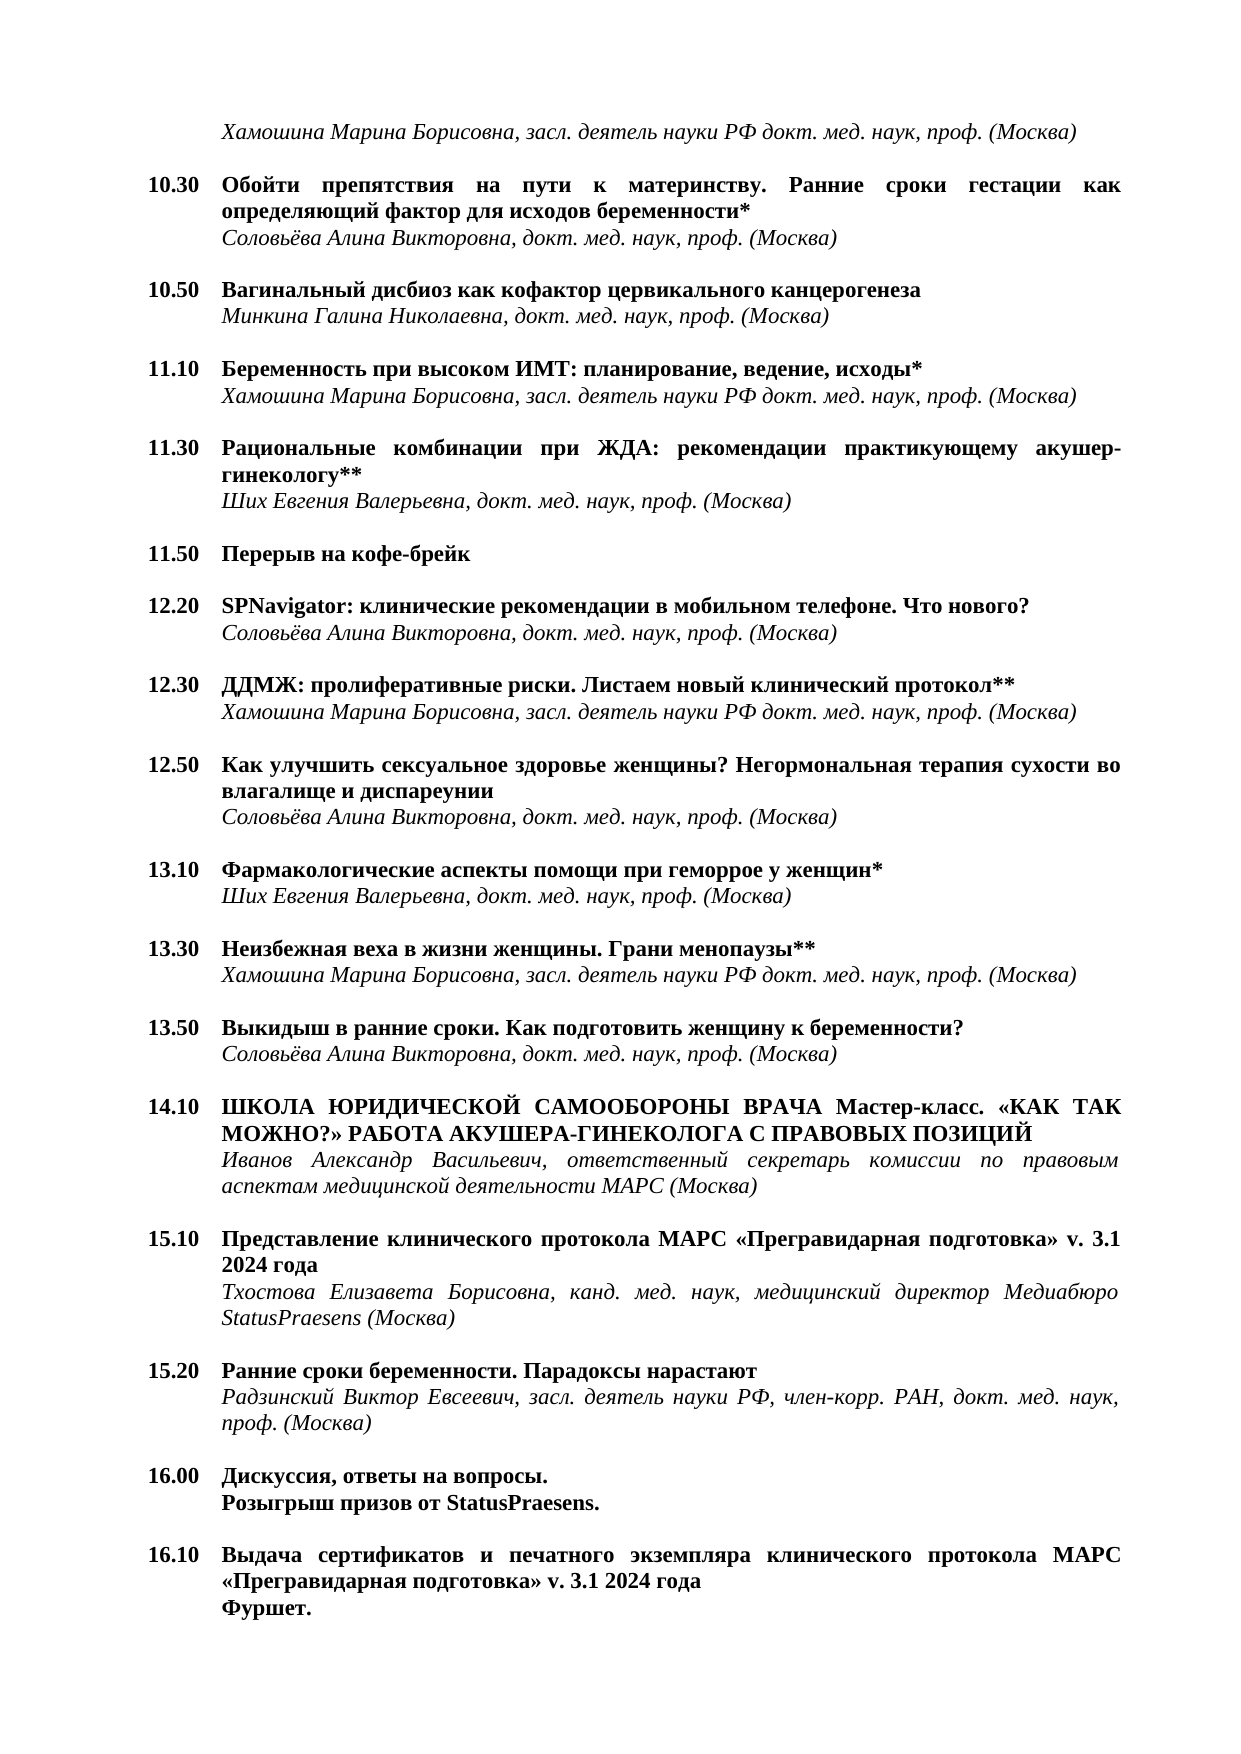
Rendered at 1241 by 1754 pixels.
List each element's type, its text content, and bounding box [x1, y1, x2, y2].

text 12.30 ДДМЖ: пролиферативные риски. Листаем новый клинический протокол** [148, 672, 1122, 698]
text 11.50 Перерыв на кофе-брейк [148, 540, 1122, 566]
text Соловьёва Алина Викторовна, докт. мед. наук, проф. (Москва) [221, 223, 1122, 250]
text 16.00 Дискуссия, ответы на вопросы. [148, 1462, 1122, 1488]
text Хамошина Марина Борисовна, засл. деятель науки РФ докт. мед. наук, проф. (Москва) [221, 961, 1122, 988]
text Хамошина Марина Борисовна, засл. деятель науки РФ докт. мед. наук, проф. (Москва) [221, 698, 1122, 724]
text 16.10 Выдача сертификатов и печатного экземпляра клинического протокола МАРС «Прегравидарная подготовка» v. 3.1 2024 года [148, 1541, 1122, 1594]
text Ших Евгения Валерьевна, докт. мед. наук, проф. (Москва) [148, 882, 1122, 909]
text Хамошина Марина Борисовна, засл. деятель науки РФ докт. мед. наук, проф. (Москва) [221, 382, 1122, 408]
text Радзинский Виктор Евсеевич, засл. деятель науки РФ, член-корр. РАН, докт. мед. наук, проф. (Москва) [221, 1383, 1122, 1436]
text Розыгрыш призов от StatusPraesens. [148, 1488, 1122, 1515]
text 12.20 SPNavigator: клинические рекомендации в мобильном телефоне. Что нового? [148, 592, 1122, 619]
text Соловьёва Алина Викторовна, докт. мед. наук, проф. (Москва) [148, 803, 1122, 830]
text Фуршет. [148, 1594, 1122, 1620]
text 14.10 ШКОЛА ЮРИДИЧЕСКОЙ САМООБОРОНЫ ВРАЧА Мастер-класс. «КАК ТАК МОЖНО?» РАБОТА АКУШЕРА-ГИНЕКОЛОГА С ПРАВОВЫХ ПОЗИЦИЙ [148, 1093, 1122, 1146]
text 12.50 Как улучшить сексуальное здоровье женщины? Негормональная терапия сухости во влагалище и диспареунии [148, 751, 1122, 803]
text 13.30 Неизбежная веха в жизни женщины. Грани менопаузы** [148, 935, 1122, 961]
text Соловьёва Алина Викторовна, докт. мед. наук, проф. (Москва) [148, 1041, 1122, 1067]
text Иванов Александр Васильевич, ответственный секретарь комиссии по правовым аспектам медицинской деятельности МАРС (Москва) [221, 1146, 1122, 1199]
text 11.30 Рациональные комбинации при ЖДА: рекомендации практикующему акушер-гинекологу** [148, 434, 1122, 487]
text 10.50 Вагинальный дисбиоз как кофактор цервикального канцерогенеза [148, 276, 1122, 303]
text Хамошина Марина Борисовна, засл. деятель науки РФ докт. мед. наук, проф. (Москва) [221, 118, 1122, 144]
text Тхостова Елизавета Борисовна, канд. мед. наук, медицинский директор Медиабюро StatusPraesens (Москва) [221, 1278, 1122, 1330]
text 15.20 Ранние сроки беременности. Парадоксы нарастают [148, 1357, 1122, 1383]
text 15.10 Представление клинического протокола МАРС «Прегравидарная подготовка» v. 3.1 2024 года [148, 1225, 1122, 1278]
text 13.50 Выкидыш в ранние сроки. Как подготовить женщину к беременности? [148, 1014, 1122, 1041]
text Соловьёва Алина Викторовна, докт. мед. наук, проф. (Москва) [148, 619, 1122, 645]
text 10.30 Обойти препятствия на пути к материнству. Ранние сроки гестации как определяющий фактор для исходов беременности* [148, 171, 1122, 223]
text Ших Евгения Валерьевна, докт. мед. наук, проф. (Москва) [148, 487, 1122, 513]
text 11.10 Беременность при высоком ИМТ: планирование, ведение, исходы* [148, 355, 1122, 382]
text Минкина Галина Николаевна, докт. мед. наук, проф. (Москва) [148, 303, 1122, 329]
text 13.10 Фармакологические аспекты помощи при геморрое у женщин* [148, 856, 1122, 882]
